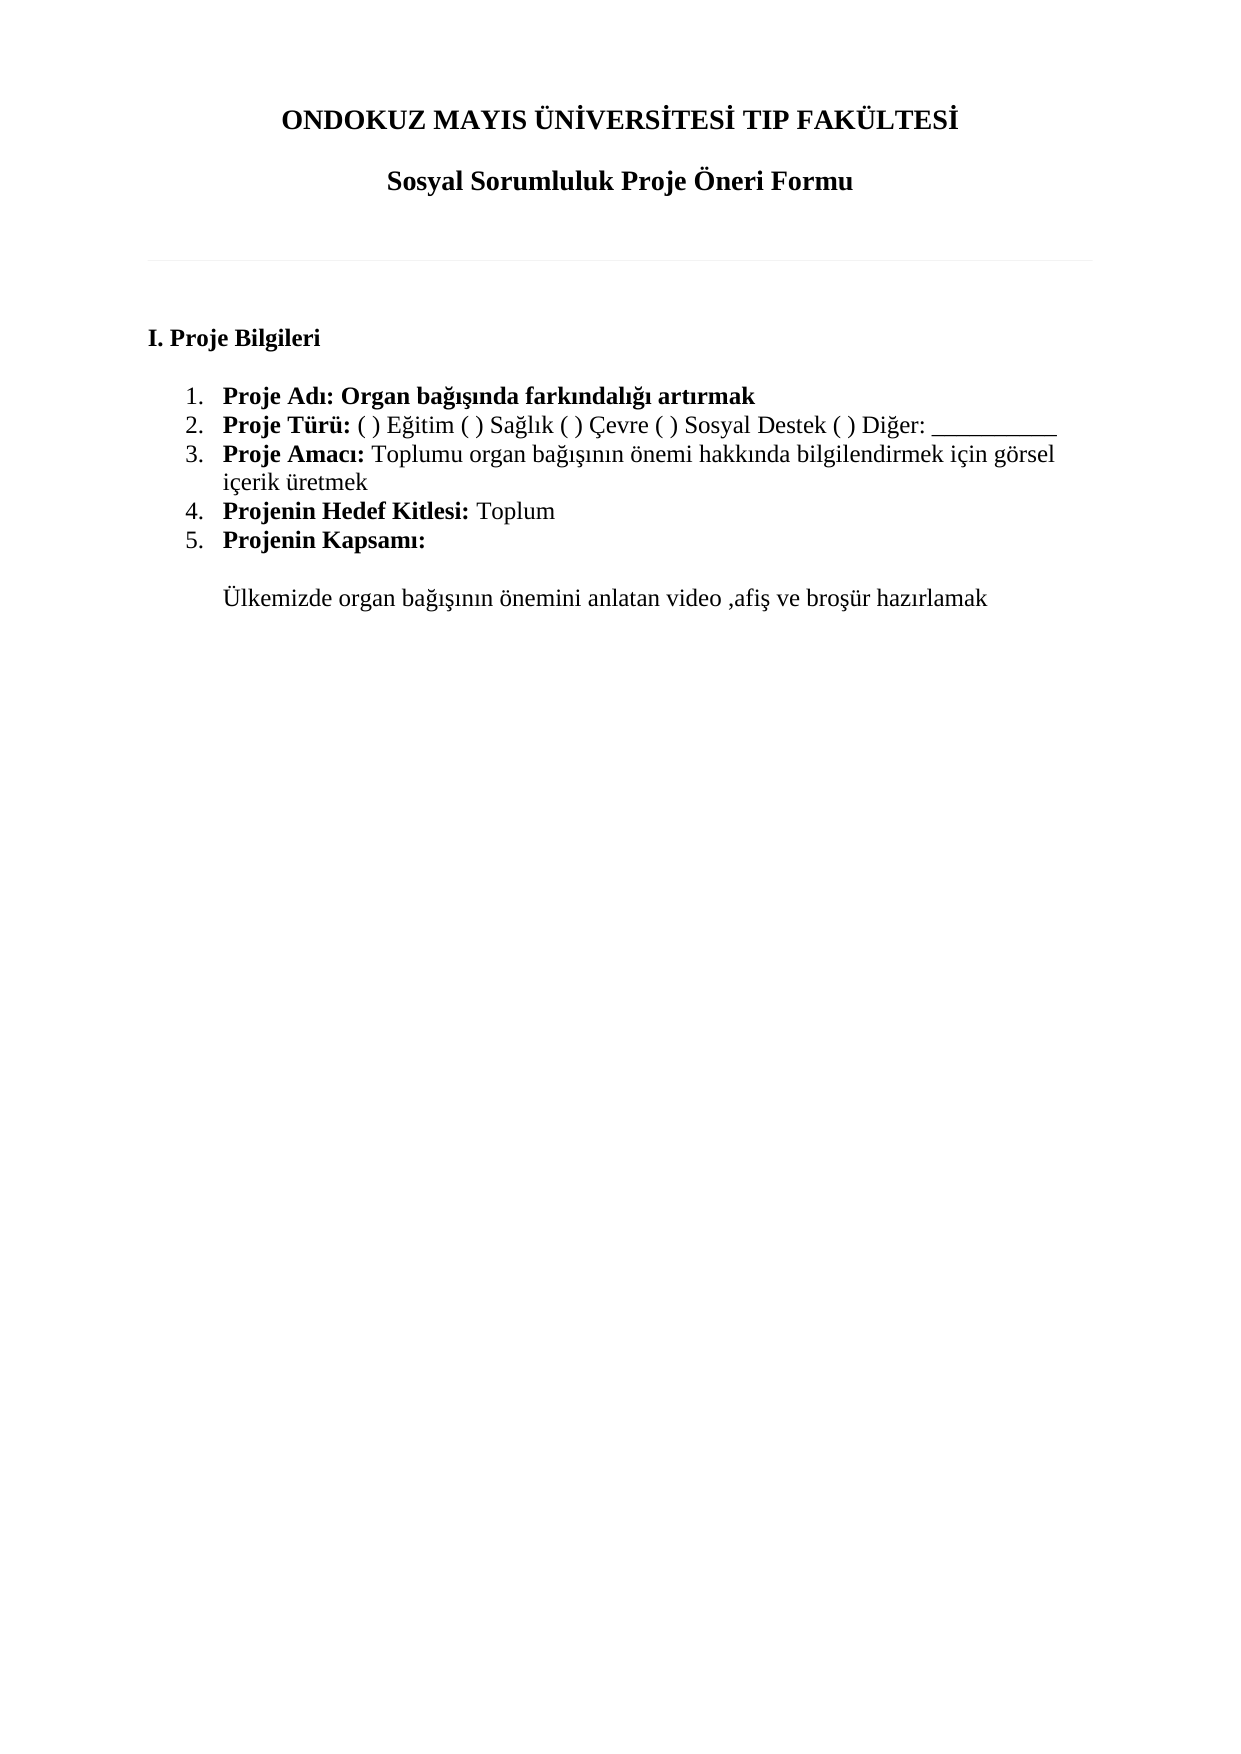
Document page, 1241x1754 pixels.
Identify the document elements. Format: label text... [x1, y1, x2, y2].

list Projenin Kapsamı: [185, 525, 1093, 554]
list Proje Adı: Organ bağışında farkındalığı artırmak [185, 381, 1093, 410]
list Proje Türü: ( ) Eğitim ( ) Sağlık ( ) Çevre ( ) Sosyal Destek ( ) Diğer: __________ [185, 410, 1093, 439]
list Projenin Hedef Kitlesi: Toplum [185, 496, 1093, 525]
list Proje Amacı: Toplumu organ bağışının önemi hakkında bilgilendirmek için görsel içerik üretmek [185, 439, 1093, 496]
text Ülkemizde organ bağışının önemini anlatan video ,afiş ve broşür hazırlamak [223, 583, 1093, 612]
text I. Proje Bilgileri [148, 323, 1093, 352]
